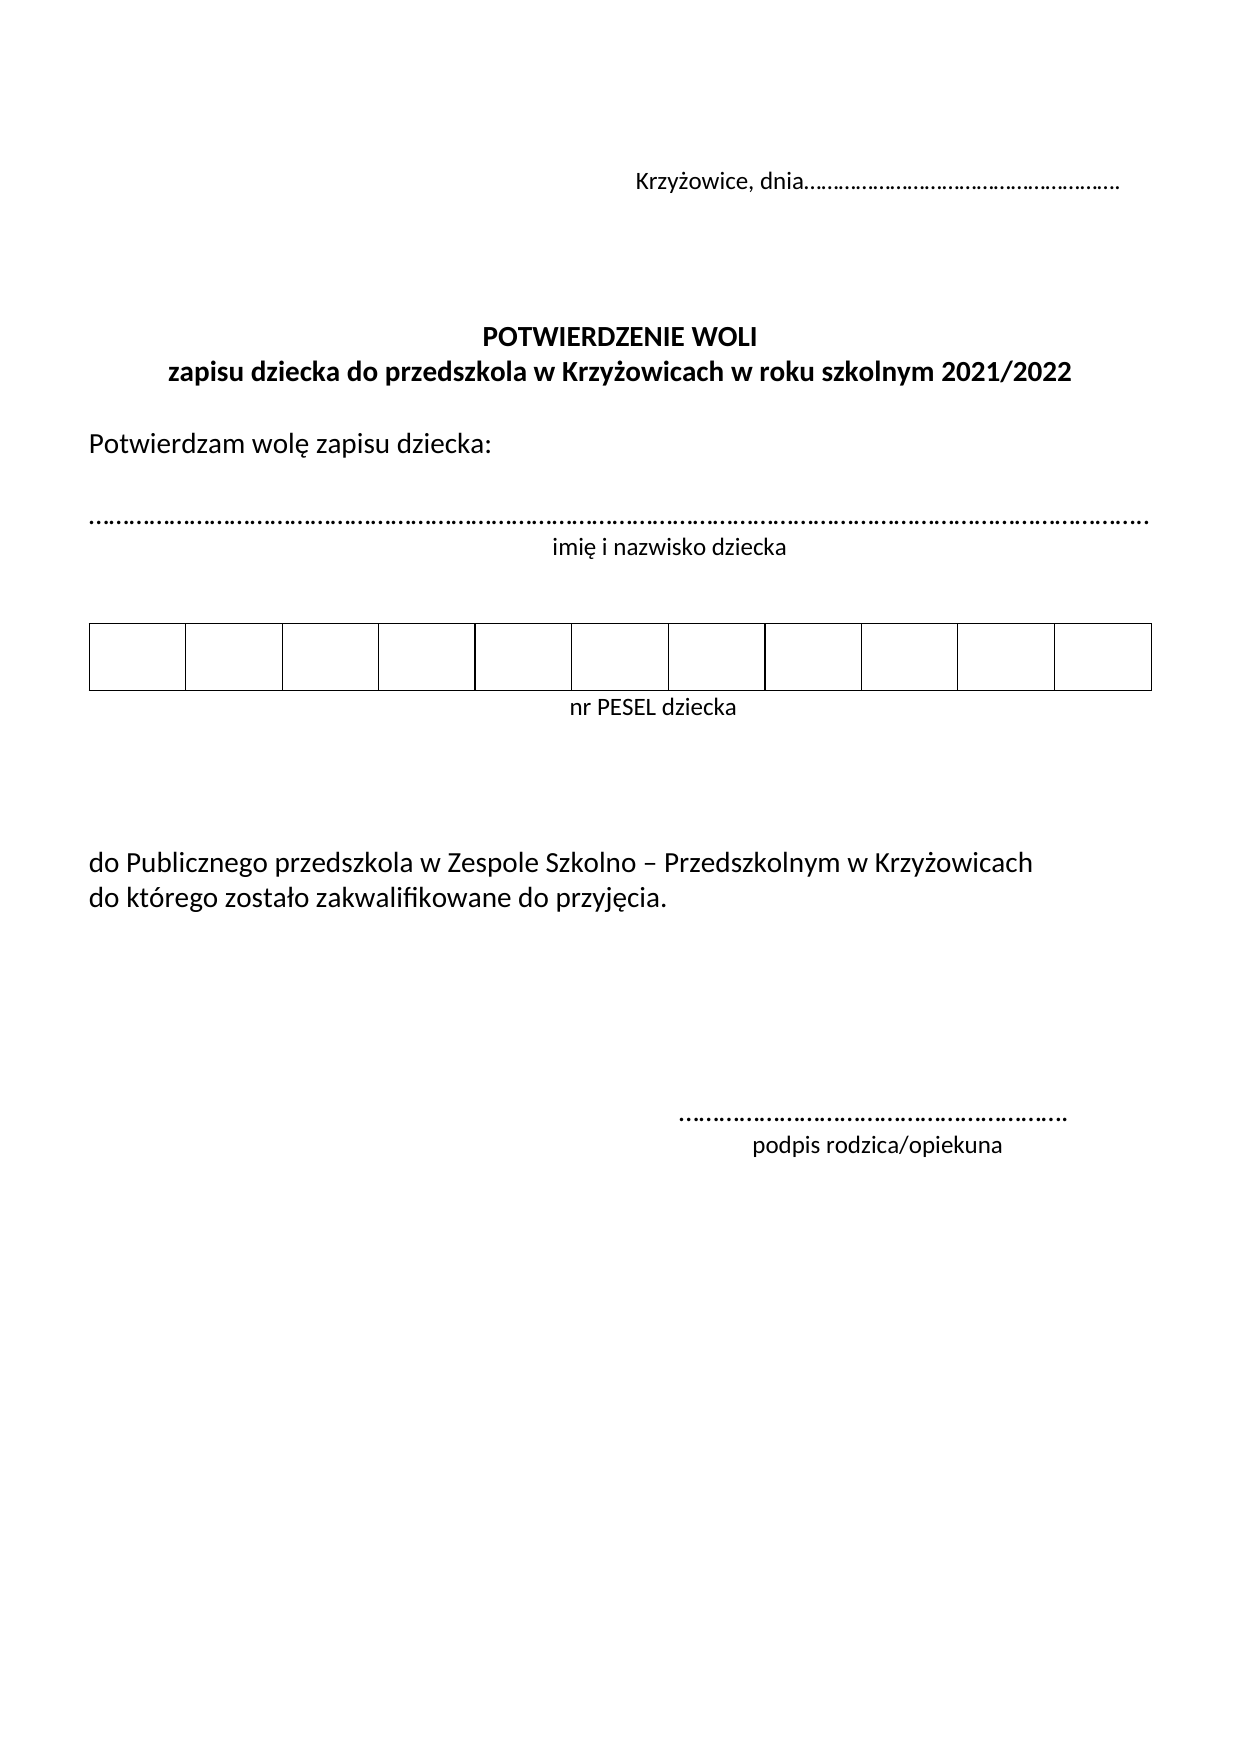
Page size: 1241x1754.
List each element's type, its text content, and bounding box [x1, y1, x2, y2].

text do którego zostało zakwalifikowane do przyjęcia. [89, 879, 1152, 915]
table_header [476, 624, 571, 690]
text do Publicznego przedszkola w Zespole Szkolno – Przedszkolnym w Krzyżowicach [89, 844, 1152, 879]
table_header [958, 624, 1054, 690]
table_header [766, 624, 861, 690]
table_header [186, 624, 282, 690]
table_header [669, 624, 764, 690]
text zapisu dziecka do przedszkola w Krzyżowicach w roku szkolnym 2021/2022 [89, 353, 1152, 389]
table_header [862, 624, 957, 690]
table_header [90, 624, 185, 690]
text Potwierdzam wolę zapisu dziecka: [89, 425, 1152, 460]
text nr PESEL dziecka [89, 691, 1152, 722]
table_header [283, 624, 378, 690]
text ………………………………………………………………………………………………………………………………………….. [89, 496, 1152, 532]
table_header [572, 624, 668, 690]
text POTWIERDZENIE WOLI [89, 318, 1152, 353]
table_header [379, 624, 474, 690]
text podpis rodzica/opiekuna [89, 1129, 1152, 1159]
text Krzyżowice, dnia………………………………………………. [89, 165, 1152, 196]
text …………………………………………………. [89, 1093, 1152, 1129]
text imię i nazwisko dziecka [89, 532, 1152, 562]
table_header [1055, 624, 1151, 690]
